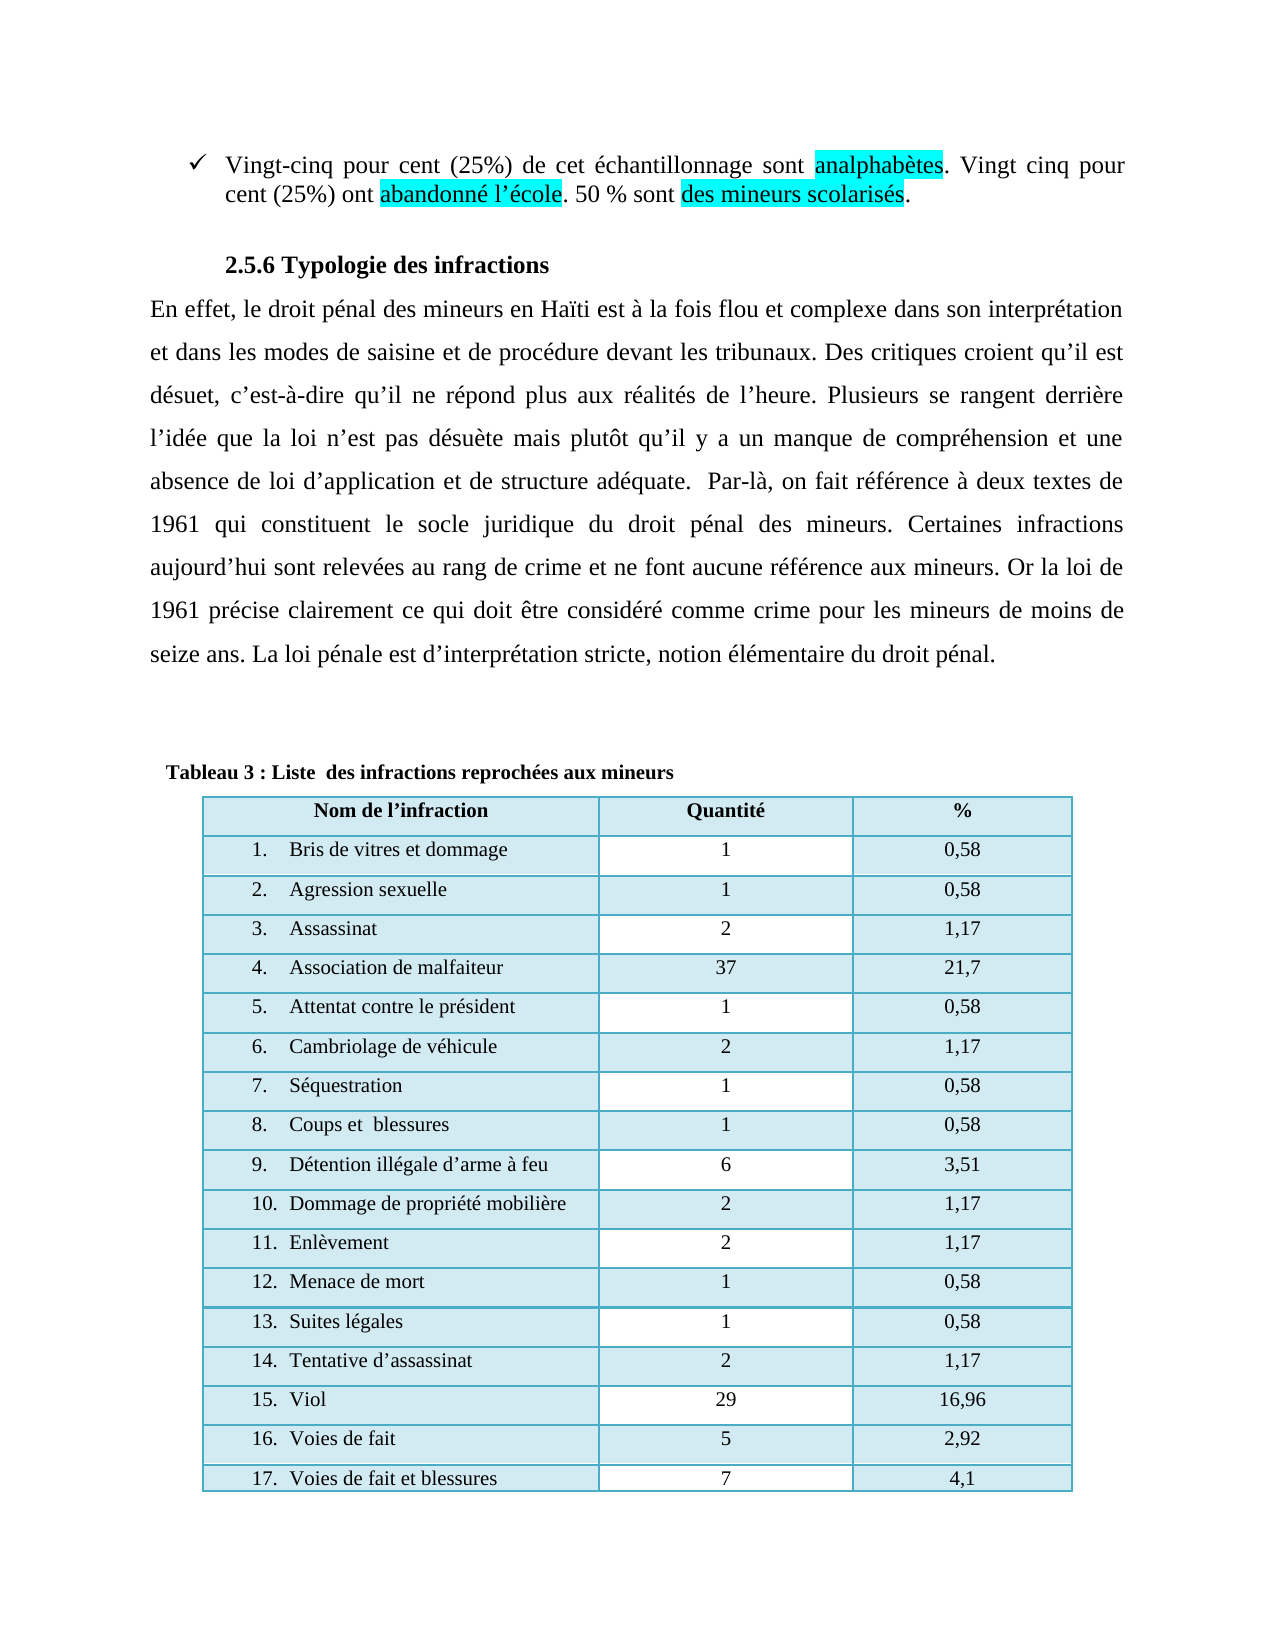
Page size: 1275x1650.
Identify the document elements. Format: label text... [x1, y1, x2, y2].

table_cell 1 [600, 877, 852, 914]
table_cell 7 [600, 1466, 852, 1490]
table_cell 10. Dommage de propriété mobilière [204, 1191, 598, 1228]
table_cell 1 [600, 1073, 852, 1110]
table_cell 1 [600, 994, 852, 1032]
table_cell 5 [600, 1426, 852, 1463]
table_cell 11. Enlèvement [204, 1230, 598, 1267]
table_cell 6 [600, 1151, 852, 1189]
table_cell 13. Suites légales [204, 1309, 598, 1346]
table_header Quantité [600, 798, 852, 835]
text En effet, le droit pénal des mineurs en Haïti est à la fois flou et complexe dans son interprétation et dans les modes de saisine et de procédure devant les tribunaux. Des critiques croient qu’il est désuet, c’est-à-dire qu’il ne répond plus aux réalités de l’heure. Plusieurs se rangent derrière l’idée que la loi n’est pas désuète mais plutôt qu’il y a un manque de compréhension et une absence de loi d’application et de structure adéquate. Par-là, on fait référence à deux textes de 1961 qui constituent le socle juridique du droit pénal des mineurs. Certaines infractions aujourd’hui sont relevées au rang de crime et ne font aucune référence aux mineurs. Or la loi de 1961 précise clairement ce qui doit être considéré comme crime pour les mineurs de moins de seize ans. La loi pénale est d’interprétation stricte, notion élémentaire du droit pénal. [150, 294, 1125, 667]
table_cell 16,96 [854, 1387, 1071, 1424]
table_cell 0,58 [854, 837, 1071, 874]
table_cell 0,58 [854, 1073, 1071, 1110]
table_cell 1 [600, 1269, 852, 1306]
table_cell 3. Assassinat [204, 916, 598, 953]
table_cell 1,17 [854, 1034, 1071, 1071]
table_cell 6. Cambriolage de véhicule [204, 1034, 598, 1071]
table_cell 0,58 [854, 1309, 1071, 1346]
table_cell 1,17 [854, 1230, 1071, 1267]
table_cell 2. Agression sexuelle [204, 877, 598, 914]
table_cell 1 [600, 1309, 852, 1346]
table_header % [854, 798, 1071, 835]
table_cell 1,17 [854, 916, 1071, 953]
table_cell 2 [600, 1034, 852, 1071]
table_cell 2 [600, 1191, 852, 1228]
table_cell 1 [600, 1112, 852, 1149]
table_cell 8. Coups et blessures [204, 1112, 598, 1149]
table_cell 15. Viol [204, 1387, 598, 1424]
table_header Nom de l’infraction [204, 798, 598, 835]
table_cell 0,58 [854, 1269, 1071, 1306]
table_cell 9. Détention illégale d’arme à feu [204, 1151, 598, 1189]
table_cell 2 [600, 916, 852, 953]
table_cell 2,92 [854, 1426, 1071, 1463]
table_cell 0,58 [854, 994, 1071, 1032]
table_cell 3,51 [854, 1151, 1071, 1189]
table_cell 14. Tentative d’assassinat [204, 1348, 598, 1385]
table_cell 12. Menace de mort [204, 1269, 598, 1306]
table_cell 7. Séquestration [204, 1073, 598, 1110]
table_cell 29 [600, 1387, 852, 1424]
table_cell 5. Attentat contre le président [204, 994, 598, 1032]
table_cell 1,17 [854, 1191, 1071, 1228]
table_cell 4,1 [854, 1466, 1071, 1490]
table_cell 1 [600, 837, 852, 874]
text Tableau 3 : Liste des infractions reprochées aux mineurs [150, 760, 1125, 784]
table_cell 1. Bris de vitres et dommage [204, 837, 598, 874]
table_cell 1,17 [854, 1348, 1071, 1385]
table_cell 21,7 [854, 955, 1071, 992]
table_cell 2 [600, 1230, 852, 1267]
table_cell 0,58 [854, 877, 1071, 914]
table_cell 0,58 [854, 1112, 1071, 1149]
list Vingt-cinq pour cent (25%) de cet échantillonnage sont analphabètes. Vingt cinq pour cent (25%) ont abandonné l’école. 50 % sont des mineurs scolarisés. [904, 150, 1125, 207]
table_cell 37 [600, 955, 852, 992]
list Vingt-cinq pour cent (25%) de cet échantillonnage sont analphabètes. Vingt cinq pour cent (25%) ont abandonné l’école. 50 % sont des mineurs scolarisés. [187, 150, 815, 207]
text 2.5.6 Typologie des infractions [225, 251, 1125, 279]
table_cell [204, 1466, 598, 1490]
table_cell 4. Association de malfaiteur [204, 955, 598, 992]
table_cell 16. Voies de fait [204, 1426, 598, 1463]
table_cell 2 [600, 1348, 852, 1385]
